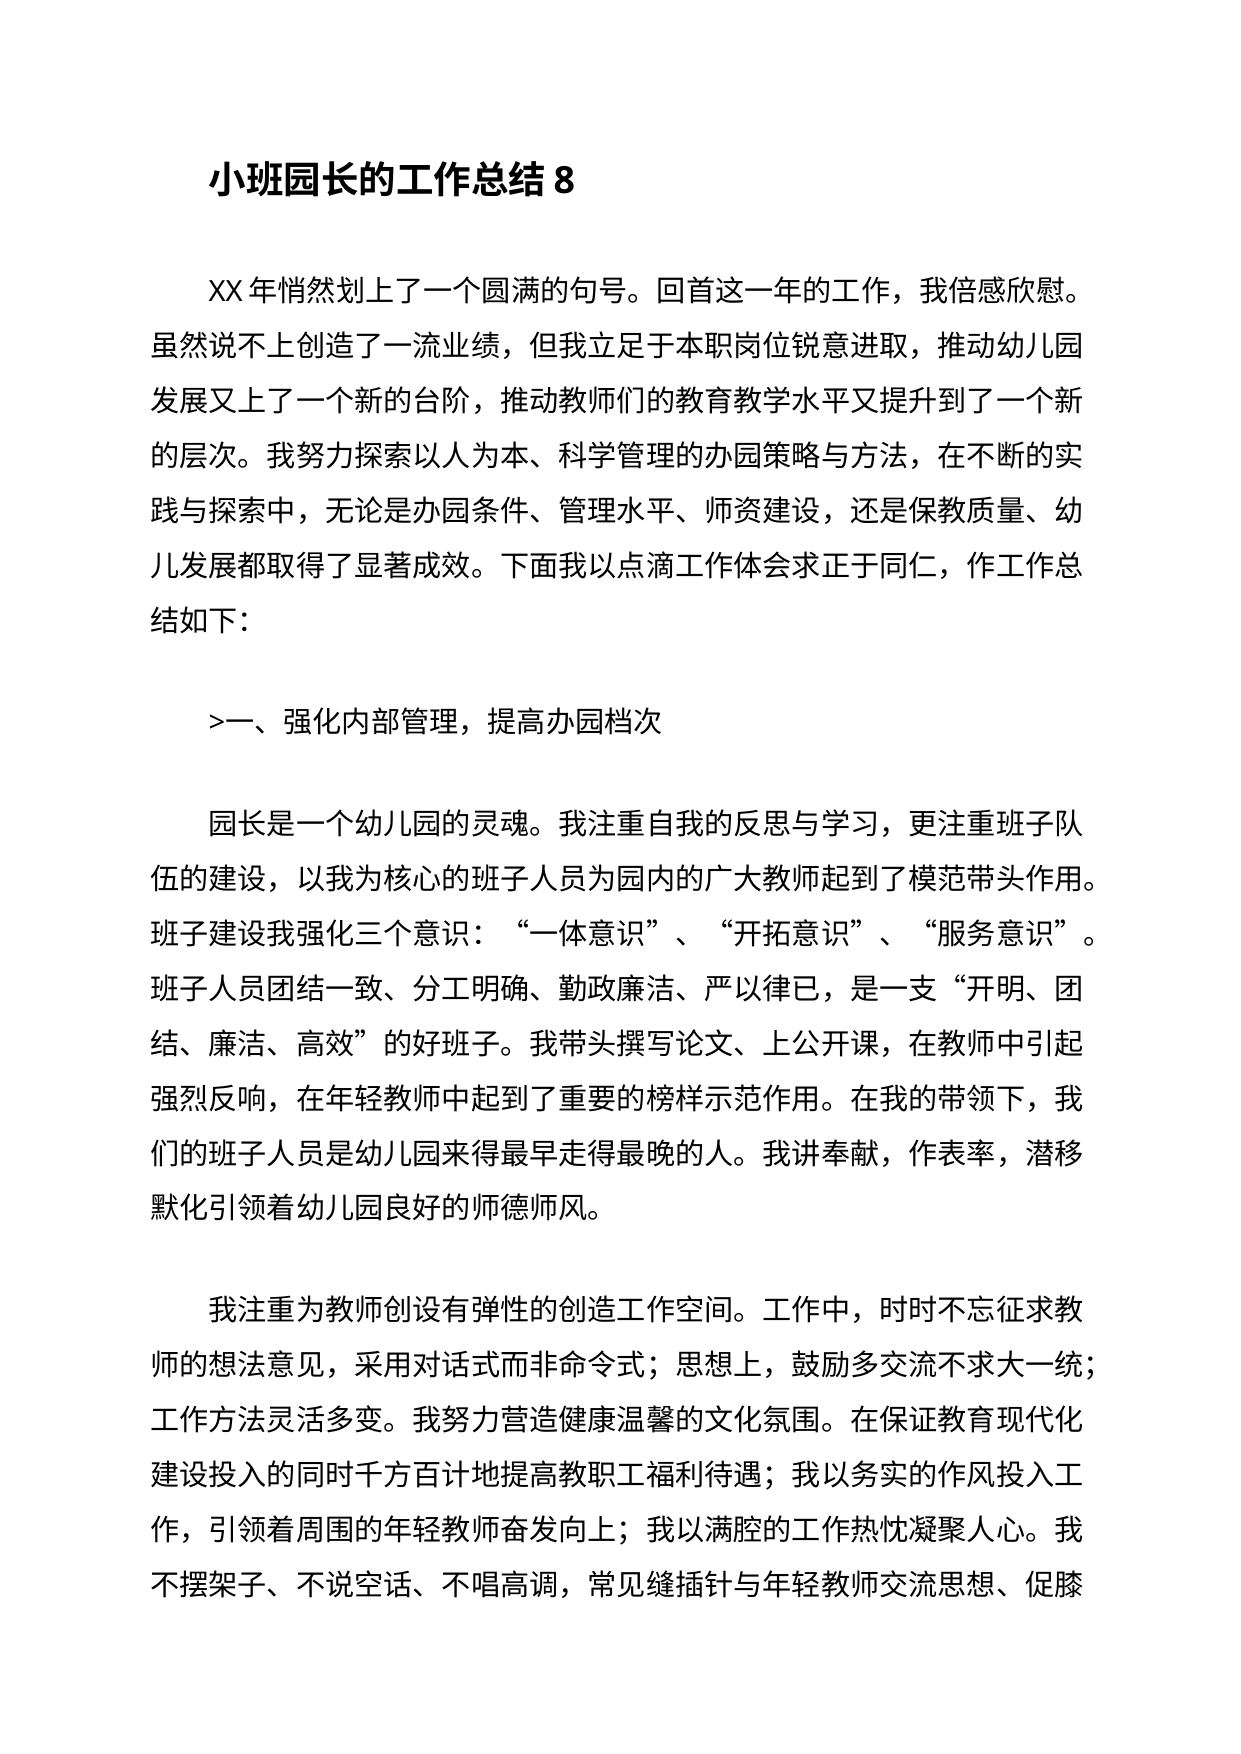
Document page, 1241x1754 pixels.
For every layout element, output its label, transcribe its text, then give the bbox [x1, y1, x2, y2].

text 小班园长的工作总结8 [150, 150, 1090, 204]
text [150, 1287, 1090, 1604]
text >一、强化内部管理，提高办园档次 [150, 699, 1090, 741]
text XX年悄然划上了一个圆满的句号。回首这一年的工作，我倍感欣慰。虽然说不上创造了一流业绩，但我立足于本职岗位锐意进取，推动幼儿园发展又上了一个新的台阶，推动教师们的教育教学水平又提升到了一个新的层次。我努力探索以人为本、科学管理的办园策略与方法，在不断的实践与探索中，无论是办园条件、管理水平、师资建设，还是保教质量、幼儿发展都取得了显著成效。下面我以点滴工作体会求正于同仁，作工作总结如下： [150, 268, 1090, 639]
text 园长是一个幼儿园的灵魂。我注重自我的反思与学习，更注重班子队伍的建设，以我为核心的班子人员为园内的广大教师起到了模范带头作用。班子建设我强化三个意识：“一体意识”、“开拓意识”、“服务意识”。班子人员团结一致、分工明确、勤政廉洁、严以律已，是一支“开明、团结、廉洁、高效”的好班子。我带头撰写论文、上公开课，在教师中引起强烈反响，在年轻教师中起到了重要的榜样示范作用。在我的带领下，我们的班子人员是幼儿园来得最早走得最晚的人。我讲奉献，作表率，潜移默化引领着幼儿园良好的师德师风。 [150, 801, 1090, 1227]
